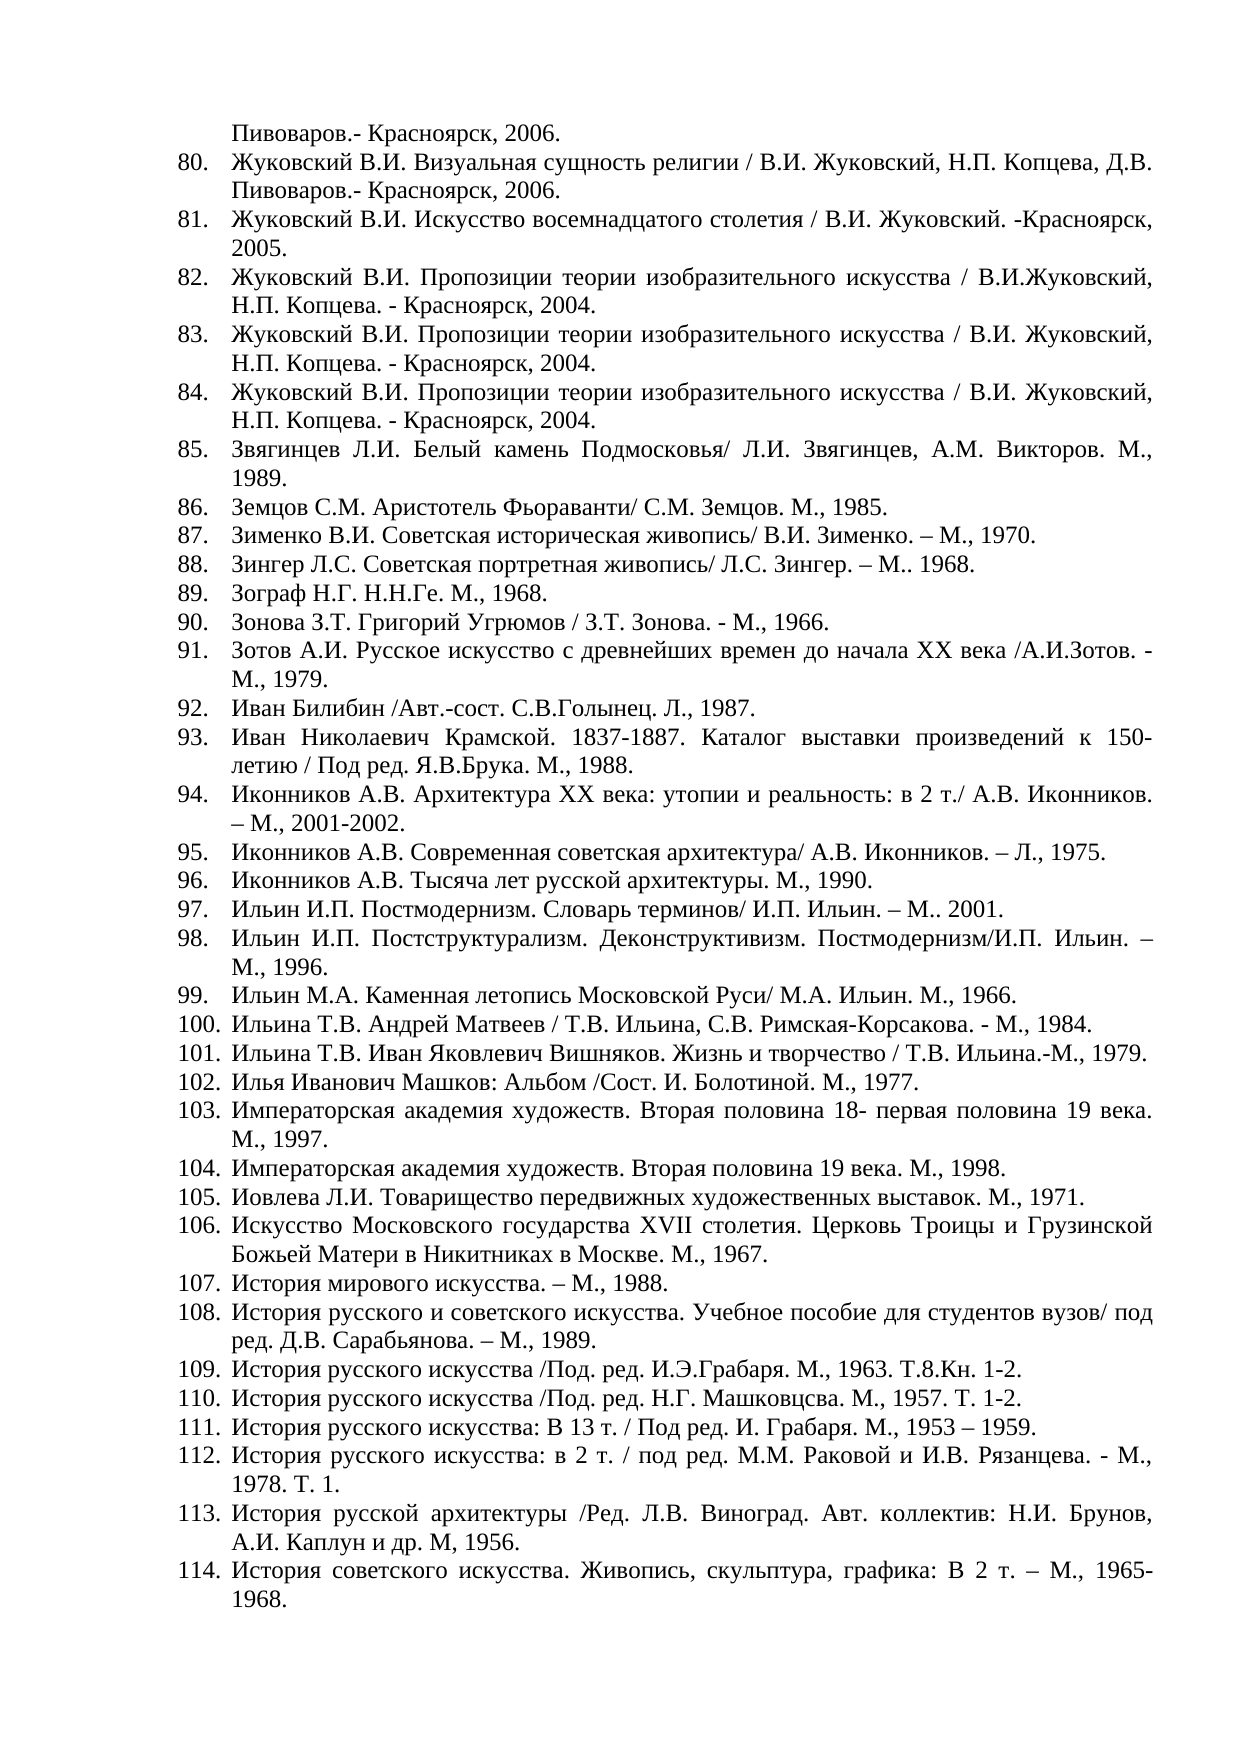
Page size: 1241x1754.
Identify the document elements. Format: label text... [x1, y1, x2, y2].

list Жуковский В.И. Пропозиции теории изобразительного искусства / В.И. Жуковский, Н.П. Копцева. - Красноярск, 2004. [177, 319, 1154, 377]
list Иван Николаевич Крамской. 1837-1887. Каталог выставки произведений к 150-летию / Под ред. Я.В.Брука. М., 1988. [177, 722, 1154, 779]
list Ильин И.П. Постмодернизм. Словарь терминов/ И.П. Ильин. – М.. 2001. [177, 894, 1154, 923]
list История русского и советского искусства. Учебное пособие для студентов вузов/ под ред. Д.В. Сарабьянова. – М., 1989. [177, 1297, 1154, 1354]
list Искусство Московского государства XVII столетия. Церковь Троицы и Грузинской Божьей Матери в Никитниках в Москве. М., 1967. [177, 1211, 1154, 1268]
list Иконников А.В. Современная советская архитектура/ А.В. Иконников. – Л., 1975. [177, 837, 1154, 866]
list Императорская академия художеств. Вторая половина 18- первая половина 19 века. М., 1997. [177, 1096, 1154, 1153]
list Зонова З.Т. Григорий Угрюмов / З.Т. Зонова. - М., 1966. [177, 607, 1154, 636]
list Илья Иванович Машков: Альбом /Сост. И. Болотиной. М., 1977. [177, 1067, 1154, 1096]
list Ильин И.П. Постструктурализм. Деконструктивизм. Постмодернизм/И.П. Ильин. – М., 1996. [177, 923, 1154, 981]
list Императорская академия художеств. Вторая половина 19 века. М., 1998. [177, 1153, 1154, 1182]
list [177, 147, 1154, 204]
list История советского искусства. Живопись, скульптура, графика: В 2 т. – М., 1965-1968. [177, 1556, 1154, 1613]
list Зограф Н.Г. Н.Н.Ге. М., 1968. [177, 578, 1154, 607]
list Иван Билибин /Авт.-сост. С.В.Голынец. Л., 1987. [177, 693, 1154, 722]
list Ильина Т.В. Иван Яковлевич Вишняков. Жизнь и творчество / Т.В. Ильина.-М., 1979. [177, 1038, 1154, 1067]
list Иконников А.В. Тысяча лет русской архитектуры. М., 1990. [177, 866, 1154, 894]
list Зингер Л.С. Советская портретная живопись/ Л.С. Зингер. – М.. 1968. [177, 549, 1154, 578]
list История русского искусства: в 2 т. / под ред. М.М. Раковой и И.В. Рязанцева. - М., 1978. Т. 1. [177, 1441, 1154, 1498]
list Жуковский В.И. Искусство восемнадцатого столетия / В.И. Жуковский. -Красноярск, 2005. [177, 204, 1154, 262]
list История русского искусства /Под. ред. Н.Г. Машковцсва. М., 1957. Т. 1-2. [177, 1383, 1154, 1412]
list Ильин М.А. Каменная летопись Московской Руси/ М.А. Ильин. М., 1966. [177, 981, 1154, 1009]
list Иконников А.В. Архитектура XX века: утопии и реальность: в 2 т./ А.В. Иконников. – М., 2001-2002. [177, 779, 1154, 837]
list История мирового искусства. – М., 1988. [177, 1268, 1154, 1297]
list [177, 118, 1154, 147]
list Зименко В.И. Советская историческая живопись/ В.И. Зименко. – М., 1970. [177, 521, 1154, 549]
list Иовлева Л.И. Товарищество передвижных художественных выставок. М., 1971. [177, 1182, 1154, 1211]
list История русского искусства: В 13 т. / Под ред. И. Грабаря. М., 1953 – 1959. [177, 1412, 1154, 1441]
list Зотов А.И. Русское искусство с древнейших времен до начала XX века /А.И.Зотов. - М., 1979. [177, 636, 1154, 693]
list Звягинцев Л.И. Белый камень Подмосковья/ Л.И. Звягинцев, А.М. Викторов. М., 1989. [177, 434, 1154, 492]
list Жуковский В.И. Пропозиции теории изобразительного искусства / В.И. Жуковский, Н.П. Копцева. - Красноярск, 2004. [177, 377, 1154, 434]
list История русской архитектуры /Ред. Л.В. Виноград. Авт. коллектив: Н.И. Брунов, А.И. Каплун и др. М, 1956. [177, 1498, 1154, 1556]
list Ильина Т.В. Андрей Матвеев / Т.В. Ильина, С.В. Римская-Корсакова. - М., 1984. [177, 1009, 1154, 1038]
list История русского искусства /Под. ред. И.Э.Грабаря. М., 1963. Т.8.Кн. 1-2. [177, 1354, 1154, 1383]
list Земцов С.М. Аристотель Фьораванти/ С.М. Земцов. М., 1985. [177, 492, 1154, 521]
list Жуковский В.И. Пропозиции теории изобразительного искусства / В.И.Жуковский, Н.П. Копцева. - Красноярск, 2004. [177, 262, 1154, 319]
